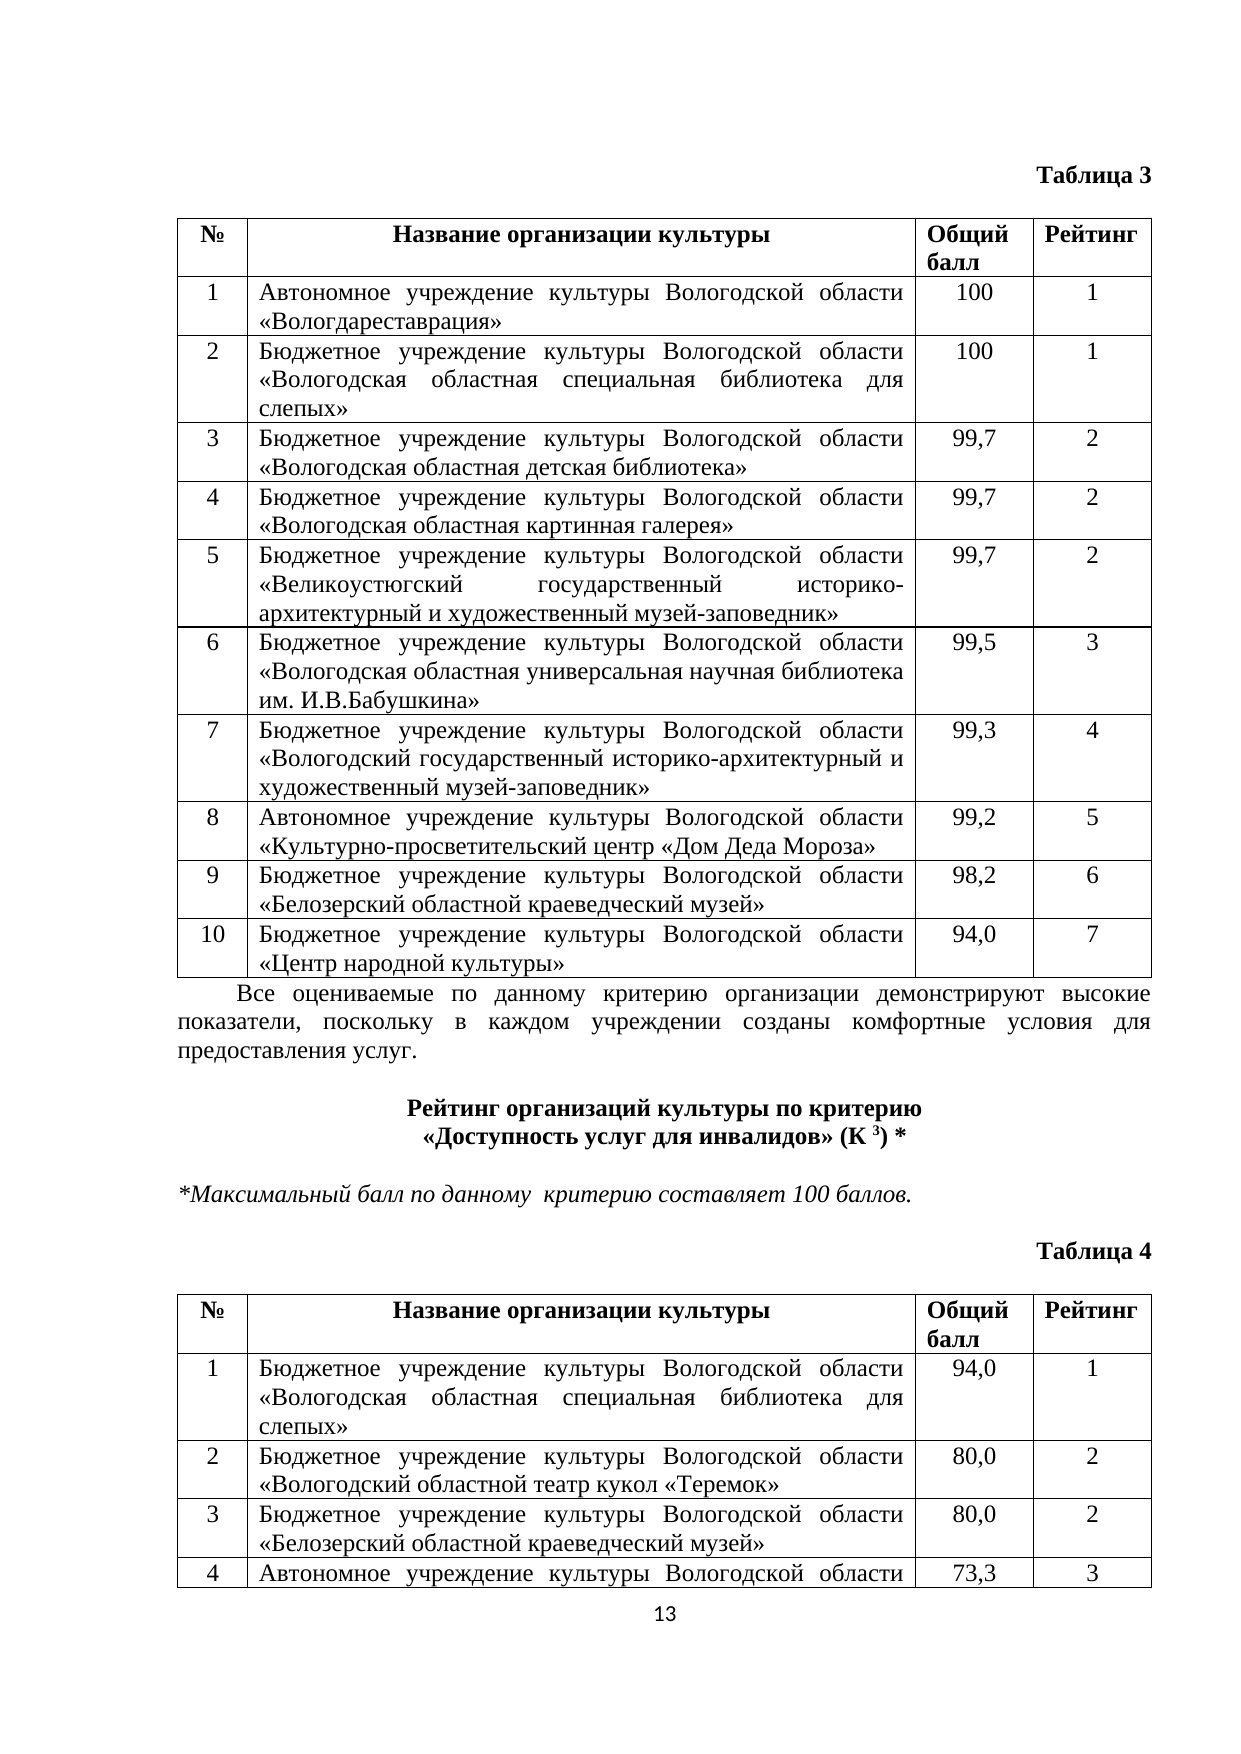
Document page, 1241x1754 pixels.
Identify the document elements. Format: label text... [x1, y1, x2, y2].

table_cell Бюджетное учреждение культуры Вологодской области «Центр народной культуры» [248, 919, 915, 977]
table_cell 6 [178, 628, 247, 714]
table_cell 94,0 [916, 919, 1033, 977]
table_cell 6 [1034, 861, 1151, 918]
table_cell 4 [178, 482, 247, 539]
table_cell 1 [1034, 277, 1151, 335]
table_cell 4 [178, 1558, 247, 1587]
text Таблица 4 [177, 1236, 1152, 1265]
table_cell 2 [178, 1441, 247, 1498]
table_cell 2 [178, 336, 247, 422]
table_cell 2 [1034, 540, 1151, 626]
table_cell Бюджетное учреждение культуры Вологодской области «Вологодская областная картинная галерея» [248, 482, 915, 539]
table_header Название организации культуры [248, 1295, 915, 1352]
table_header № [178, 1295, 247, 1352]
table_cell 99,5 [916, 628, 1033, 714]
table_cell 2 [1034, 423, 1151, 481]
text «Доступность услуг для инвалидов» (К 3) * [177, 1121, 1152, 1150]
table_cell 3 [1034, 1558, 1151, 1587]
table_cell 94,0 [916, 1354, 1033, 1440]
table_header Общий балл [916, 1295, 1033, 1352]
table_header Рейтинг [1034, 219, 1151, 276]
table_header № [178, 219, 247, 276]
table_cell 99,3 [916, 715, 1033, 801]
table_cell 99,7 [916, 540, 1033, 626]
table_cell 9 [178, 861, 247, 918]
table_cell 7 [1034, 919, 1151, 977]
table_cell 5 [1034, 802, 1151, 859]
table_cell 3 [1034, 628, 1151, 714]
table_cell 8 [178, 802, 247, 859]
text Рейтинг организаций культуры по критерию [177, 1093, 1152, 1121]
table_cell 100 [916, 336, 1033, 422]
table_cell 5 [178, 540, 247, 626]
table_cell Бюджетное учреждение культуры Вологодской области «Белозерский областной краеведческий музей» [248, 861, 915, 918]
table_cell Бюджетное учреждение культуры Вологодской области «Вологодская областная специальная библиотека для слепых» [248, 336, 915, 422]
table_cell Бюджетное учреждение культуры Вологодской области «Вологодский государственный историко-архитектурный и художественный музей-заповедник» [248, 715, 915, 801]
table_cell 3 [178, 1499, 247, 1557]
table_cell 80,0 [916, 1441, 1033, 1498]
table_cell Бюджетное учреждение культуры Вологодской области «Вологодский областной театр кукол «Теремок» [248, 1441, 915, 1498]
table_cell 1 [1034, 336, 1151, 422]
table_cell 10 [178, 919, 247, 977]
table_cell 80,0 [916, 1499, 1033, 1557]
table_cell Бюджетное учреждение культуры Вологодской области «Вологодская областная специальная библиотека для слепых» [248, 1354, 915, 1440]
table_cell 100 [916, 277, 1033, 335]
table_cell Бюджетное учреждение культуры Вологодской области «Великоустюгский государственный историко-архитектурный и художественный музей-заповедник» [248, 540, 915, 626]
table_cell 2 [1034, 482, 1151, 539]
text Все оцениваемые по данному критерию организации демонстрируют высокие показатели, поскольку в каждом учреждении созданы комфортные условия для предоставления услуг. [177, 978, 1152, 1064]
table_cell 3 [178, 423, 247, 481]
table_cell Автономное учреждение культуры Вологодской области «Вологдареставрация» [248, 277, 915, 335]
table_cell Бюджетное учреждение культуры Вологодской области «Белозерский областной краеведческий музей» [248, 1499, 915, 1557]
table_cell 7 [178, 715, 247, 801]
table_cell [248, 1558, 915, 1587]
table_cell 2 [1034, 1441, 1151, 1498]
table_header Название организации культуры [248, 219, 915, 276]
text *Максимальный балл по данному критерию составляет 100 баллов. [177, 1179, 1152, 1208]
table_cell 73,3 [916, 1558, 1033, 1587]
table_cell 99,7 [916, 482, 1033, 539]
table_header Рейтинг [1034, 1295, 1151, 1352]
table_cell 1 [1034, 1354, 1151, 1440]
table_cell 99,2 [916, 802, 1033, 859]
table_cell Автономное учреждение культуры Вологодской области «Культурно-просветительский центр «Дом Деда Мороза» [248, 802, 915, 859]
table_cell 98,2 [916, 861, 1033, 918]
table_cell Бюджетное учреждение культуры Вологодской области «Вологодская областная универсальная научная библиотека им. И.В.Бабушкина» [248, 628, 915, 714]
table_cell Бюджетное учреждение культуры Вологодской области «Вологодская областная детская библиотека» [248, 423, 915, 481]
table_cell 4 [1034, 715, 1151, 801]
text Таблица 3 [177, 160, 1152, 189]
table_cell 2 [1034, 1499, 1151, 1557]
table_cell 1 [178, 277, 247, 335]
table_cell 99,7 [916, 423, 1033, 481]
table_cell 1 [178, 1354, 247, 1440]
table_header Общий балл [916, 219, 1033, 276]
